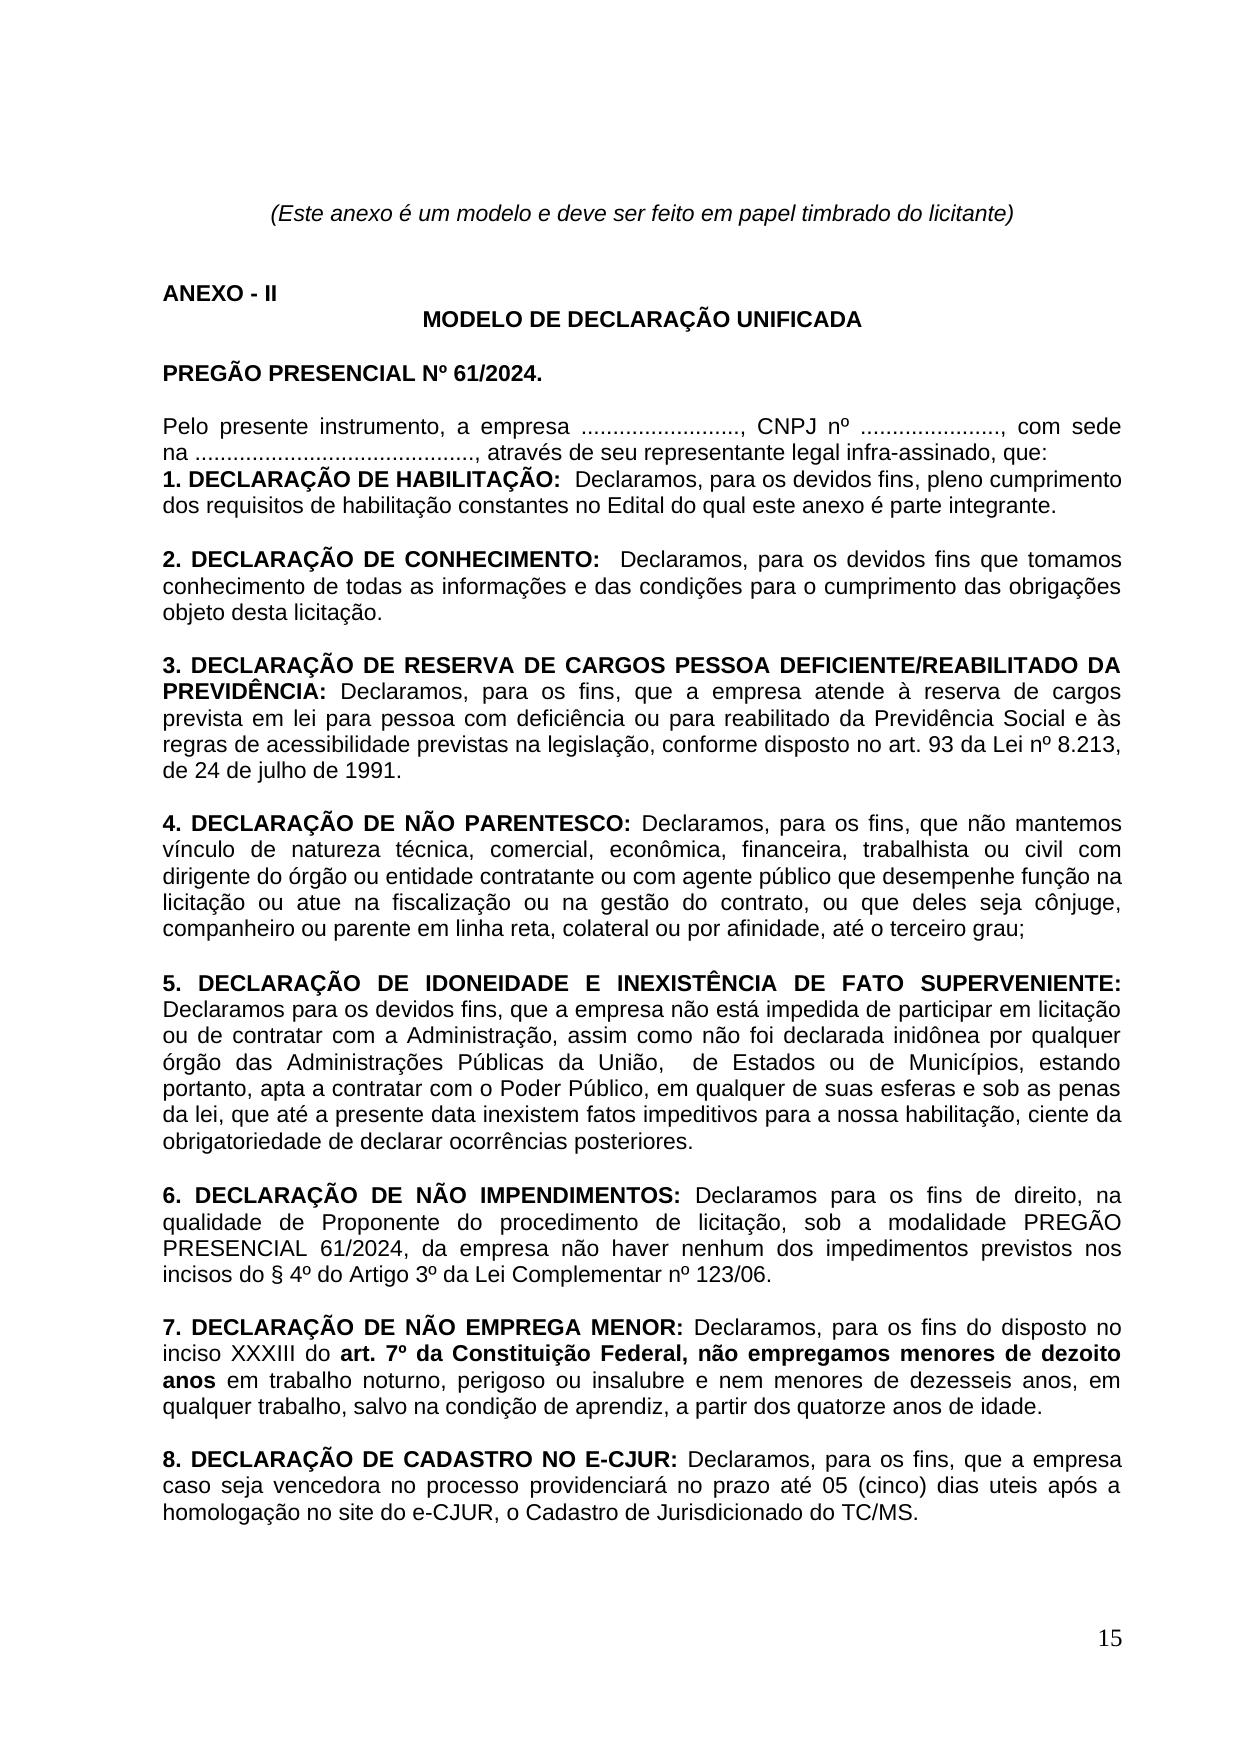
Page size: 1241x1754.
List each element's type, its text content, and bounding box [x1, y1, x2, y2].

list 6. DECLARAÇÃO DE NÃO IMPENDIMENTOS: Declaramos para os fins de direito, na qualidade de Proponente do procedimento de licitação, sob a modalidade PREGÃO PRESENCIAL 61/2024, da empresa não haver nenhum dos impedimentos previstos nos incisos do § 4º do Artigo 3º da Lei Complementar nº 123/06. [162, 1182, 1122, 1288]
text Pelo presente instrumento, a empresa ........................., CNPJ nº ......................, com sede na ............................................, através de seu representante legal infra-assinado, que: [162, 413, 1122, 466]
subtitle MODELO DE DECLARAÇÃO UNIFICADA [162, 306, 1122, 332]
list 4. DECLARAÇÃO DE NÃO PARENTESCO: Declaramos, para os fins, que não mantemos vínculo de natureza técnica, comercial, econômica, financeira, trabalhista ou civil com dirigente do órgão ou entidade contratante ou com agente público que desempenhe função na licitação ou atue na fiscalização ou na gestão do contrato, ou que deles seja cônjuge, companheiro ou parente em linha reta, colateral ou por afinidade, até o terceiro grau; [162, 810, 1122, 942]
text 2. DECLARAÇÃO DE CONHECIMENTO: Declaramos, para os devidos fins que tomamos conhecimento de todas as informações e das condições para o cumprimento das obrigações objeto desta licitação. [162, 546, 1122, 625]
text ANEXO - II [162, 279, 1122, 306]
text 5. DECLARAÇÃO DE IDONEIDADE E INEXISTÊNCIA DE FATO SUPERVENIENTE: Declaramos para os devidos fins, que a empresa não está impedida de participar em licitação ou de contratar com a Administração, assim como não foi declarada inidônea por qualquer órgão das Administrações Públicas da União, de Estados ou de Municípios, estando portanto, apta a contratar com o Poder Público, em qualquer de suas esferas e sob as penas da lei, que até a presente data inexistem fatos impeditivos para a nossa habilitação, ciente da obrigatoriedade de declarar ocorrências posteriores. [162, 970, 1122, 1154]
text 1. DECLARAÇÃO DE HABILITAÇÃO: Declaramos, para os devidos fins, pleno cumprimento dos requisitos de habilitação constantes no Edital do qual este anexo é parte integrante. [162, 466, 1122, 518]
text PREGÃO PRESENCIAL Nº 61/2024. [162, 360, 1122, 387]
text 3. DECLARAÇÃO DE RESERVA DE CARGOS PESSOA DEFICIENTE/REABILITADO DA PREVIDÊNCIA: Declaramos, para os fins, que a empresa atende à reserva de cargos prevista em lei para pessoa com deficiência ou para reabilitado da Previdência Social e às regras de acessibilidade previstas na legislação, conforme disposto no art. 93 da Lei nº 8.213, de 24 de julho de 1991. [162, 652, 1122, 783]
text (Este anexo é um modelo e deve ser feito em papel timbrado do licitante) [162, 200, 1122, 227]
list 7. DECLARAÇÃO DE NÃO EMPREGA MENOR: Declaramos, para os fins do disposto no inciso XXXIII do art. 7º da Constituição Federal, não empregamos menores de dezoito anos em trabalho noturno, perigoso ou insalubre e nem menores de dezesseis anos, em qualquer trabalho, salvo na condição de aprendiz, a partir dos quatorze anos de idade. [162, 1314, 1122, 1419]
text 8. DECLARAÇÃO DE CADASTRO NO E-CJUR: Declaramos, para os fins, que a empresa caso seja vencedora no processo providenciará no prazo até 05 (cinco) dias uteis após a homologação no site do e-CJUR, o Cadastro de Jurisdicionado do TC/MS. [162, 1446, 1122, 1525]
